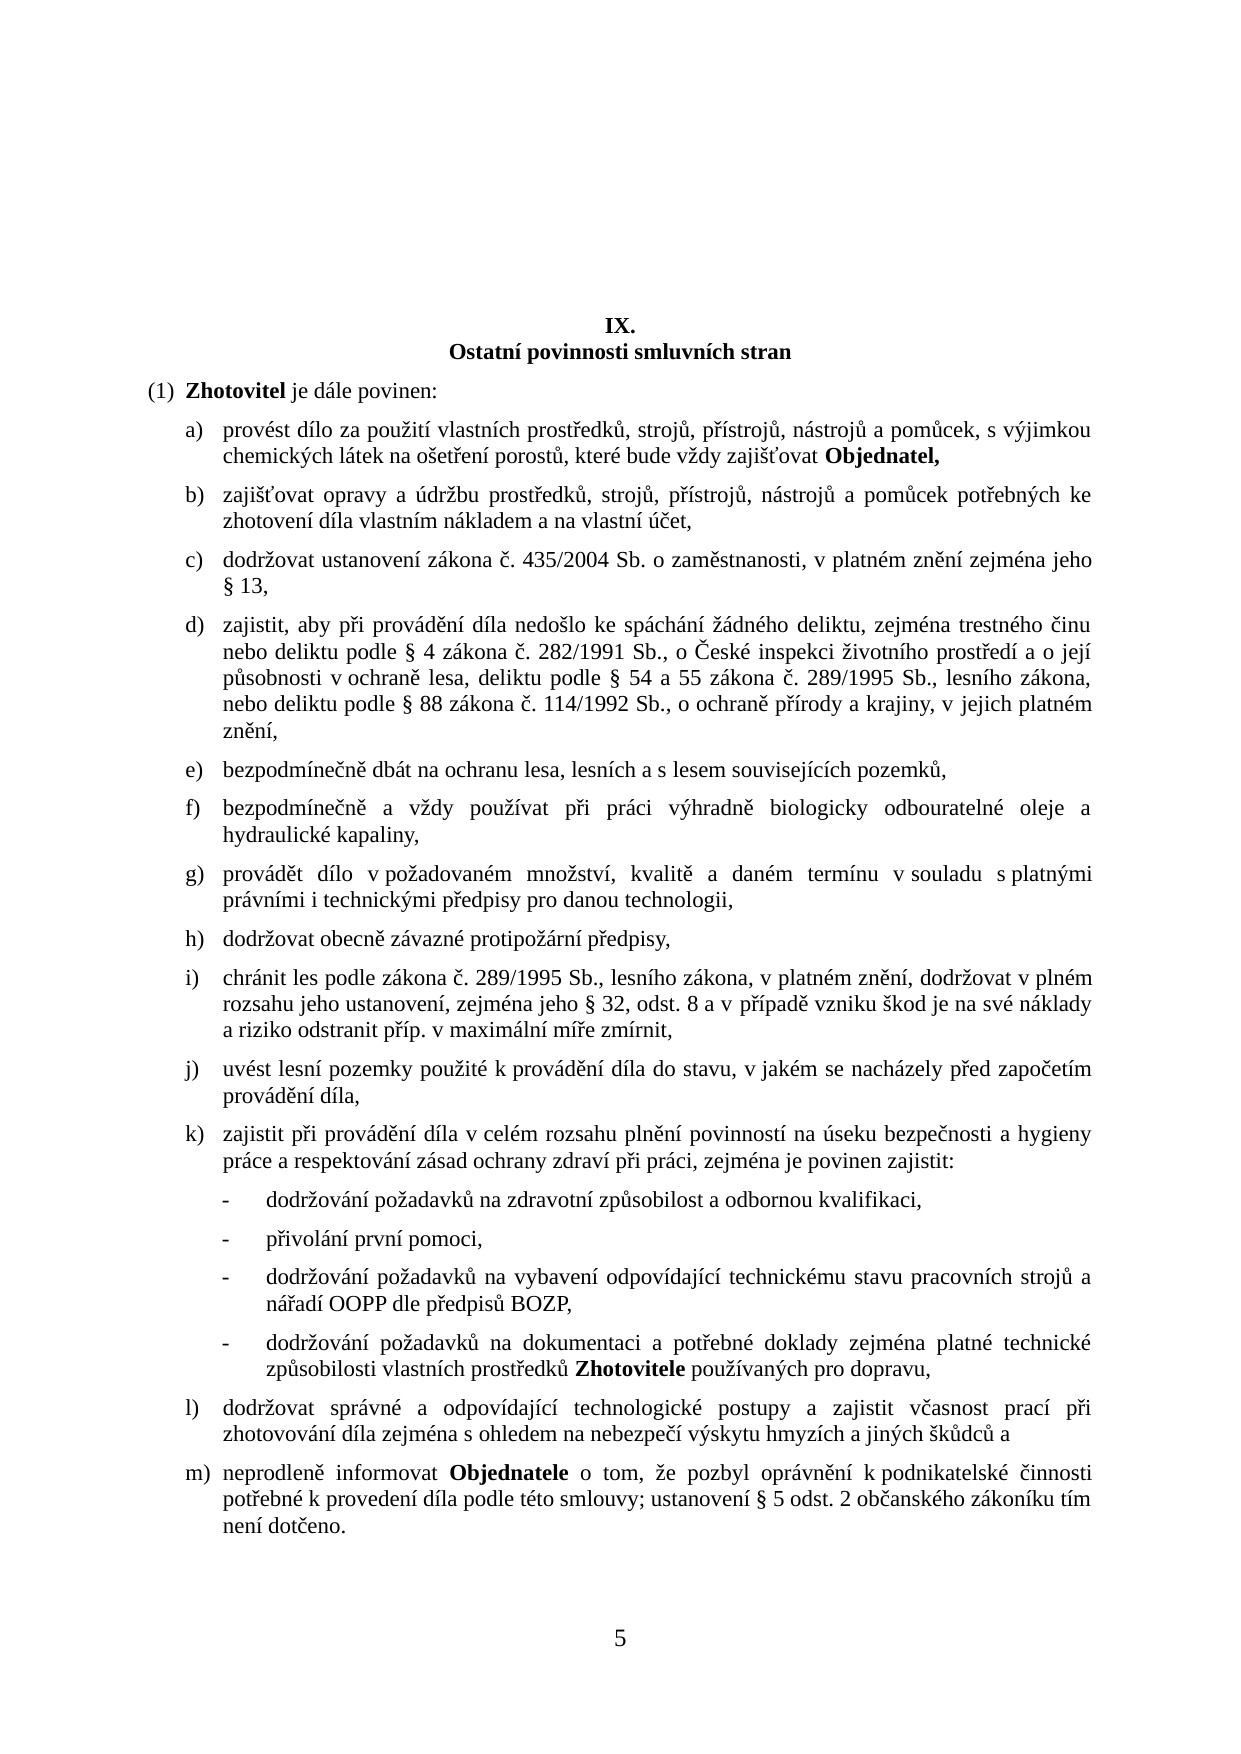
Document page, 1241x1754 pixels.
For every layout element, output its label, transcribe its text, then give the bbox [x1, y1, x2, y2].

list dodržovat ustanovení zákona č. 435/2004 Sb. o zaměstnanosti, v platném znění zejména jeho § 13, [185, 546, 1092, 599]
subtitle Ostatní povinnosti smluvních stran [148, 338, 1092, 364]
text IX. [148, 312, 1092, 338]
list dodržování požadavků na zdravotní způsobilost a odbornou kvalifikaci, [222, 1186, 1092, 1212]
list neprodleně informovat Objednatele o tom, že pozbyl oprávnění k podnikatelské činnosti potřebné k provedení díla podle této smlouvy; ustanovení § 5 odst. 2 občanského zákoníku tím není dotčeno. [185, 1459, 1092, 1538]
list chránit les podle zákona č. 289/1995 Sb., lesního zákona, v platném znění, dodržovat v plném rozsahu jeho ustanovení, zejména jeho § 32, odst. 8 a v případě vzniku škod je na své náklady a riziko odstranit příp. v maximální míře zmírnit, [185, 964, 1092, 1043]
list provést dílo za použití vlastních prostředků, strojů, přístrojů, nástrojů a pomůcek, s výjimkou chemických látek na ošetření porostů, které bude vždy zajišťovat Objednatel, [185, 416, 1092, 468]
list uvést lesní pozemky použité k provádění díla do stavu, v jakém se nacházely před započetím provádění díla, [185, 1055, 1092, 1108]
list zajistit, aby při provádění díla nedošlo ke spáchání žádného deliktu, zejména trestného činu nebo deliktu podle § 4 zákona č. 282/1991 Sb., o České inspekci životního prostředí a o její působnosti v ochraně lesa, deliktu podle § 54 a 55 zákona č. 289/1995 Sb., lesního zákona, nebo deliktu podle § 88 zákona č. 114/1992 Sb., o ochraně přírody a krajiny, v jejich platném znění, [185, 611, 1092, 743]
list dodržovat správné a odpovídající technologické postupy a zajistit včasnost prací při zhotovování díla zejména s ohledem na nebezpečí výskytu hmyzích a jiných škůdců a [185, 1394, 1092, 1447]
list provádět dílo v požadovaném množství, kvalitě a daném termínu v souladu s platnými právními i technickými předpisy pro danou technologii, [185, 860, 1092, 912]
list bezpodmínečně dbát na ochranu lesa, lesních a s lesem souvisejících pozemků, [185, 756, 1092, 782]
list dodržovat obecně závazné protipožární předpisy, [185, 925, 1092, 951]
list dodržování požadavků na dokumentaci a potřebné doklady zejména platné technické způsobilosti vlastních prostředků Zhotovitele používaných pro dopravu, [222, 1329, 1092, 1381]
list Zhotovitel je dále povinen: [148, 377, 1092, 403]
list přivolání první pomoci, [222, 1224, 1092, 1251]
list dodržování požadavků na vybavení odpovídající technickému stavu pracovních strojů a nářadí OOPP dle předpisů BOZP, [222, 1263, 1092, 1316]
list zajišťovat opravy a údržbu prostředků, strojů, přístrojů, nástrojů a pomůcek potřebných ke zhotovení díla vlastním nákladem a na vlastní účet, [185, 481, 1092, 534]
list bezpodmínečně a vždy používat při práci výhradně biologicky odbouratelné oleje a hydraulické kapaliny, [185, 794, 1092, 847]
list zajistit při provádění díla v celém rozsahu plnění povinností na úseku bezpečnosti a hygieny práce a respektování zásad ochrany zdraví při práci, zejména je povinen zajistit: [185, 1121, 1092, 1173]
